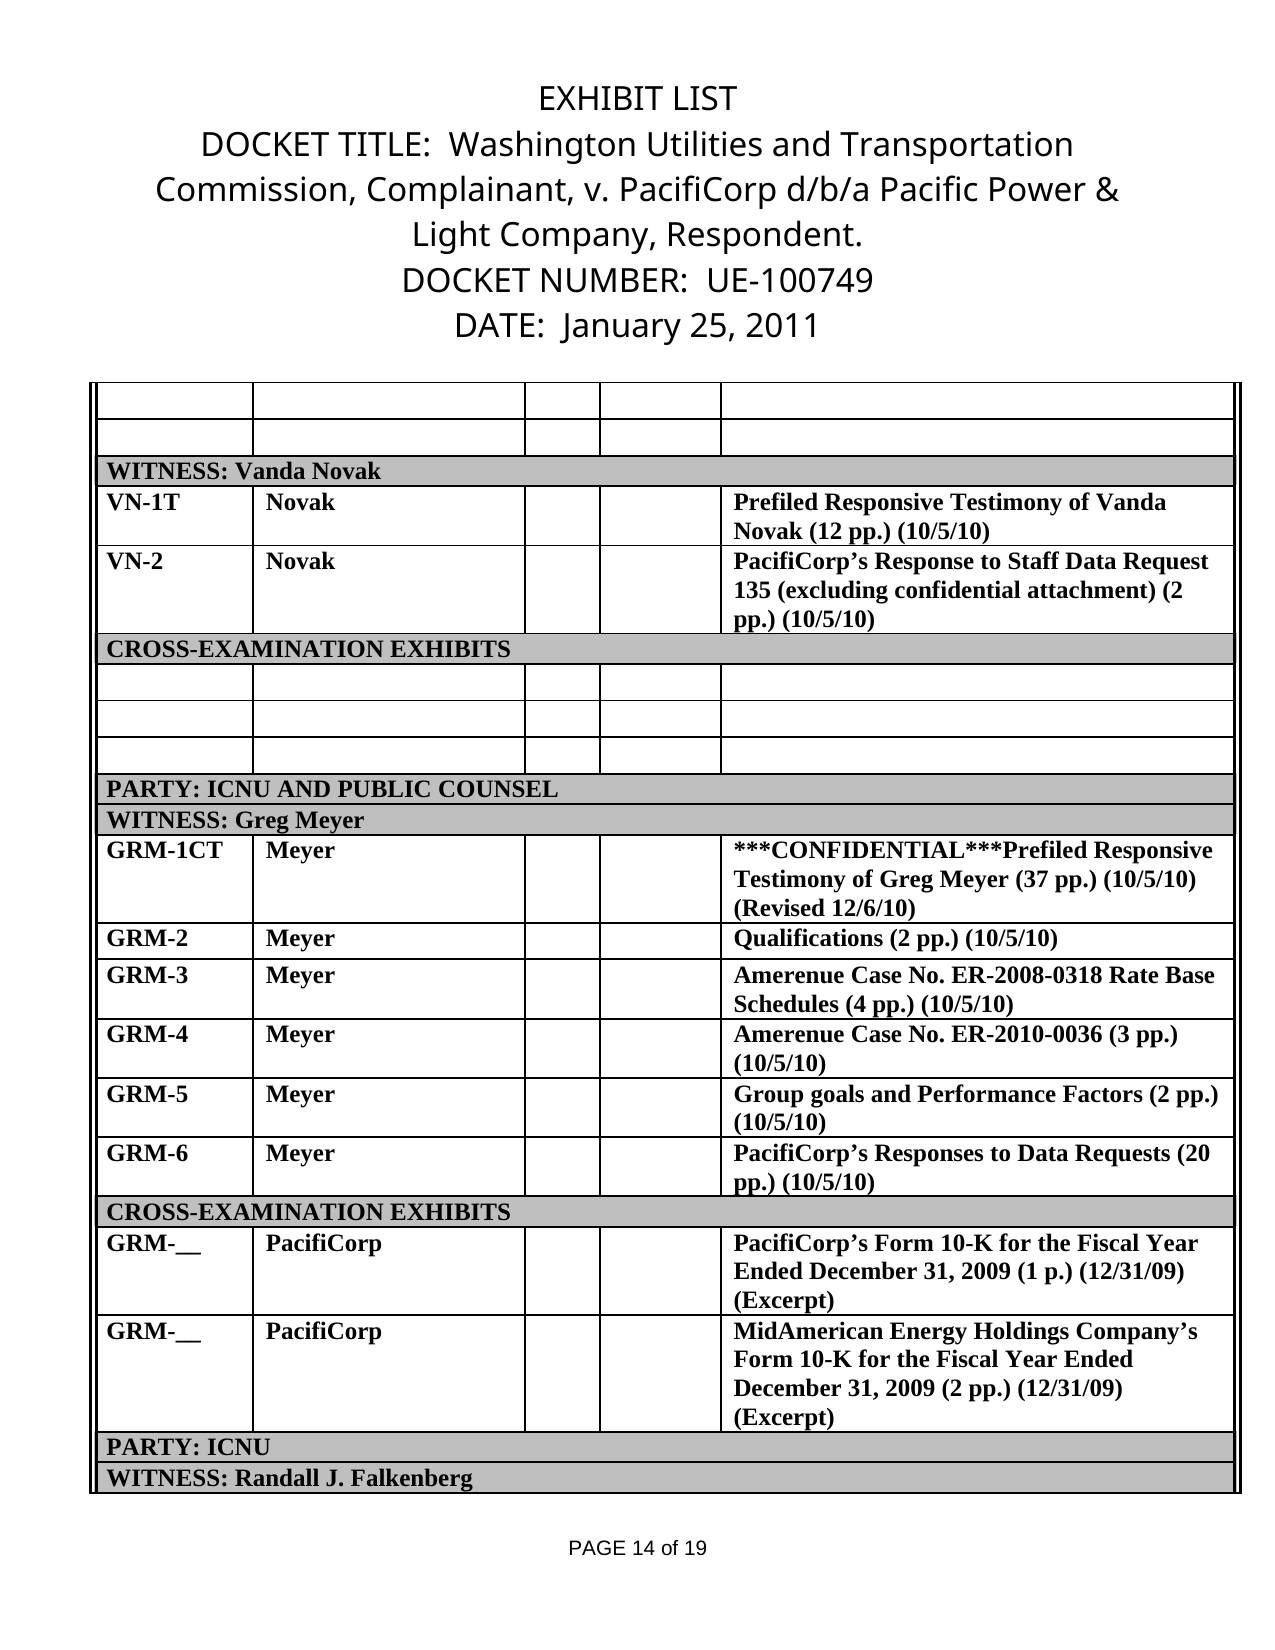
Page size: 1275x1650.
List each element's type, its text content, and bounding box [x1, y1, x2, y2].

table_cell [526, 960, 599, 1018]
table_cell [722, 665, 1233, 699]
table_cell [601, 960, 720, 1018]
table_cell [98, 701, 252, 736]
table_cell [526, 1079, 599, 1136]
table_cell [526, 665, 599, 699]
table_cell [526, 701, 599, 736]
table_cell [526, 738, 599, 773]
table_cell GRM-4 [98, 1020, 252, 1077]
table_cell Novak [254, 546, 524, 632]
table_cell Qualifications (2 pp.) (10/5/10) [722, 924, 1233, 958]
table_cell [601, 1228, 720, 1314]
table_cell Meyer [254, 1138, 524, 1195]
table_cell Prefiled Responsive Testimony of Vanda Novak (12 pp.) (10/5/10) [722, 487, 1233, 544]
table_cell [526, 1316, 599, 1431]
table_cell GRM-5 [98, 1079, 252, 1136]
table_cell CROSS-EXAMINATION EXHIBITS [98, 634, 1233, 663]
table_cell PacifiCorp [254, 1228, 524, 1314]
table_cell [98, 738, 252, 773]
table_cell WITNESS: Greg Meyer [98, 805, 1233, 834]
table_cell [526, 1228, 599, 1314]
table_cell [526, 924, 599, 958]
table_cell WITNESS: Randall J. Falkenberg [98, 1463, 1233, 1492]
table_cell [526, 1020, 599, 1077]
table_cell [601, 665, 720, 699]
table_cell [98, 420, 252, 455]
table_cell [98, 383, 252, 418]
table_cell [601, 738, 720, 773]
table_cell [526, 836, 599, 922]
table_cell Group goals and Performance Factors (2 pp.) (10/5/10) [722, 1079, 1233, 1136]
table_cell Meyer [254, 1079, 524, 1136]
table_cell Amerenue Case No. ER-2008-0318 Rate Base Schedules (4 pp.) (10/5/10) [722, 960, 1233, 1018]
table_cell [722, 420, 1233, 455]
table_cell [526, 420, 599, 455]
table_cell [254, 665, 524, 699]
table_cell [601, 487, 720, 544]
table_cell Meyer [254, 1020, 524, 1077]
table_cell Meyer [254, 960, 524, 1018]
table_cell [601, 924, 720, 958]
table_cell [601, 420, 720, 455]
table_cell GRM-__ [98, 1228, 252, 1314]
table_cell GRM-2 [98, 924, 252, 958]
table_cell [98, 665, 252, 699]
table_cell GRM-3 [98, 960, 252, 1018]
table_cell GRM-6 [98, 1138, 252, 1195]
table_cell PacifiCorp’s Responses to Data Requests (20 pp.) (10/5/10) [722, 1138, 1233, 1195]
table_cell ***CONFIDENTIAL***Prefiled Responsive Testimony of Greg Meyer (37 pp.) (10/5/10)(Revised 12/6/10) [722, 836, 1233, 922]
table_cell [601, 1138, 720, 1195]
table_cell [601, 701, 720, 736]
table_cell [601, 1079, 720, 1136]
table_cell PacifiCorp [254, 1316, 524, 1431]
table_cell [722, 738, 1233, 773]
table_cell [722, 383, 1233, 418]
table_cell [254, 383, 524, 418]
table_cell [601, 383, 720, 418]
table_cell [254, 701, 524, 736]
table_cell [601, 836, 720, 922]
table_cell PacifiCorp’s Form 10-K for the Fiscal Year Ended December 31, 2009 (1 p.) (12/31/09) (Excerpt) [722, 1228, 1233, 1314]
table_cell [254, 420, 524, 455]
table_cell PARTY: ICNU [98, 1433, 1233, 1461]
table_cell MidAmerican Energy Holdings Company’s Form 10-K for the Fiscal Year Ended December 31, 2009 (2 pp.) (12/31/09) (Excerpt) [722, 1316, 1233, 1431]
table_cell PARTY: ICNU AND PUBLIC COUNSEL [98, 775, 1233, 803]
table_cell [601, 1316, 720, 1431]
table_cell [601, 1020, 720, 1077]
table_cell [526, 383, 599, 418]
table_cell Meyer [254, 836, 524, 922]
table_cell [254, 738, 524, 773]
table_cell VN-1T [98, 487, 252, 544]
table_cell PacifiCorp’s Response to Staff Data Request 135 (excluding confidential attachment) (2 pp.) (10/5/10) [722, 546, 1233, 632]
table_cell [601, 546, 720, 632]
table_cell Meyer [254, 924, 524, 958]
table_cell [526, 1138, 599, 1195]
table_cell CROSS-EXAMINATION EXHIBITS [98, 1197, 1233, 1226]
table_cell WITNESS: Vanda Novak [98, 457, 1233, 485]
table_cell Novak [254, 487, 524, 544]
table_cell [526, 487, 599, 544]
table_cell [722, 701, 1233, 736]
table_cell GRM-1CT [98, 836, 252, 922]
table_cell Amerenue Case No. ER-2010-0036 (3 pp.)(10/5/10) [722, 1020, 1233, 1077]
table_cell [526, 546, 599, 632]
table_cell GRM-__ [98, 1316, 252, 1431]
table_cell VN-2 [98, 546, 252, 632]
